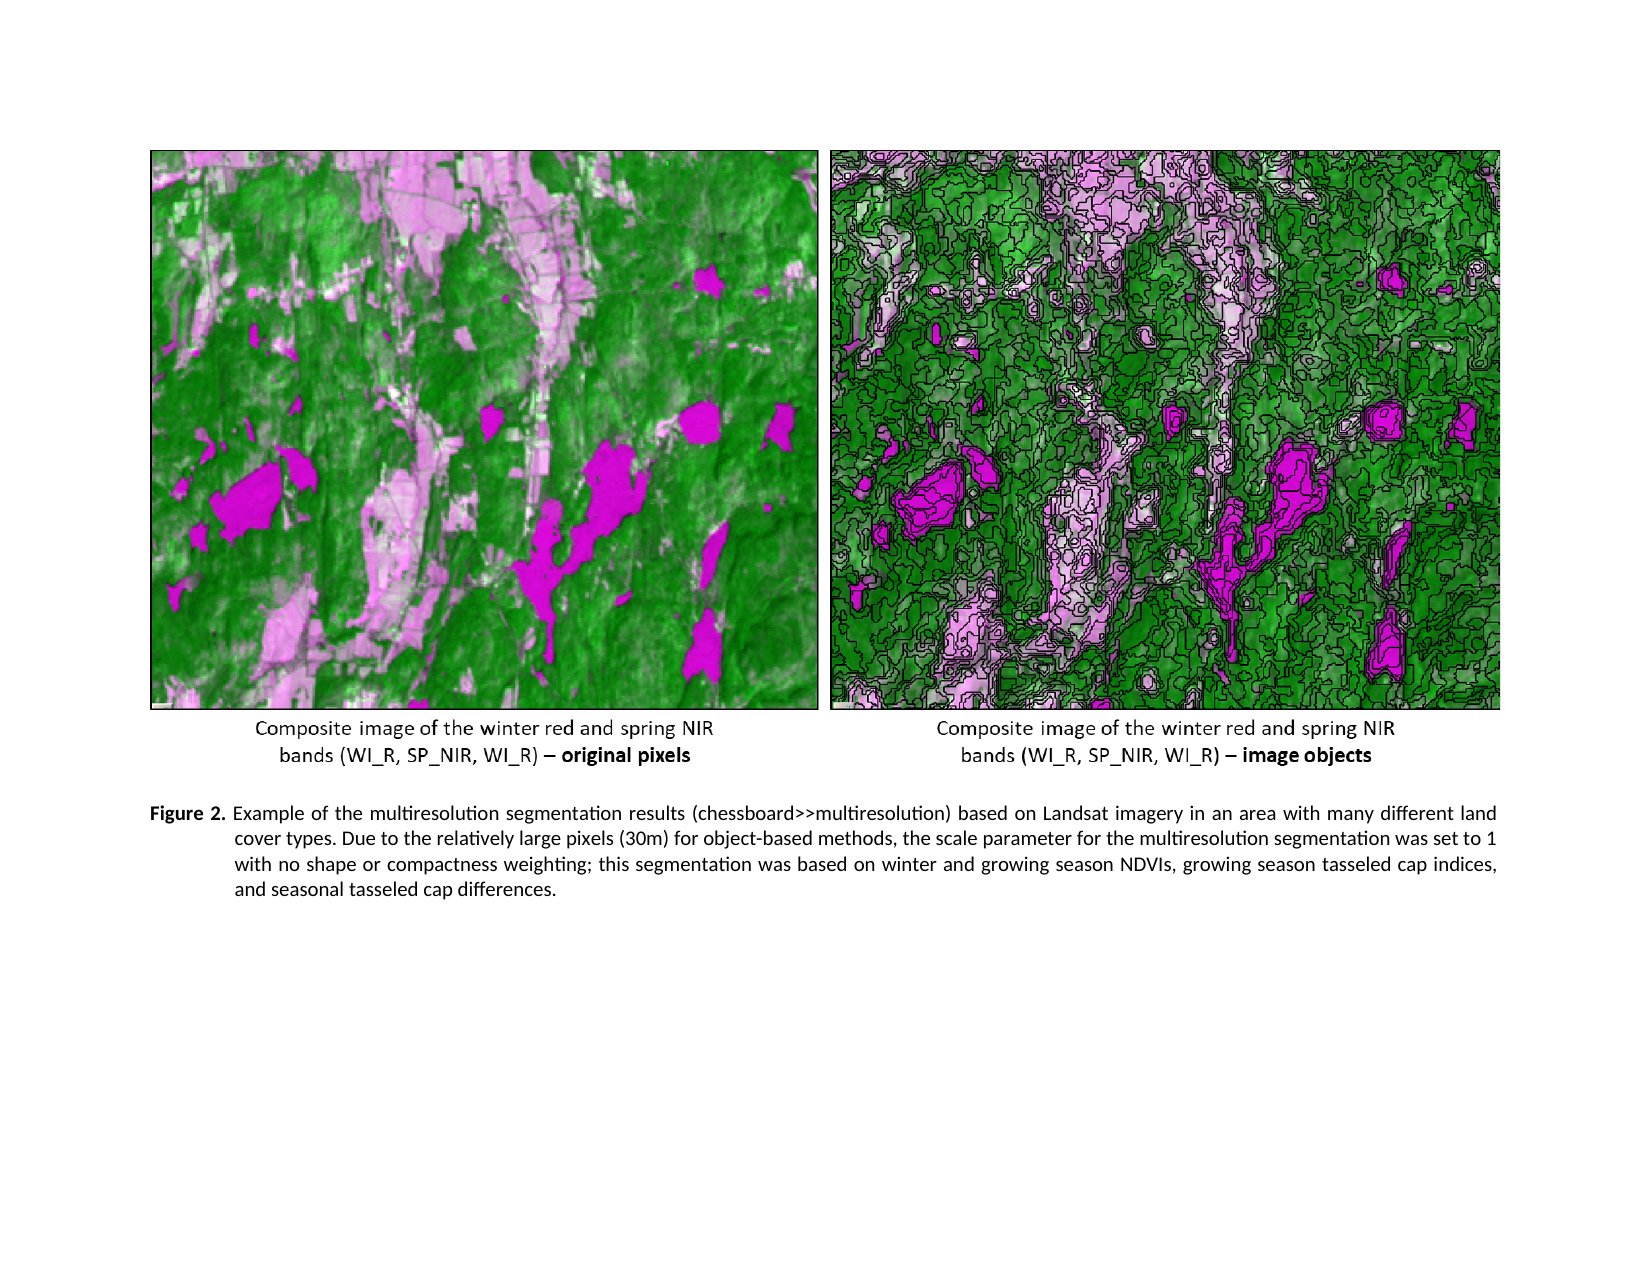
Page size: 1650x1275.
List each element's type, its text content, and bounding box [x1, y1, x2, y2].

text Figure 2. Example of the multiresolution segmentation results (chessboard>>multiresolution) based on Landsat imagery in an area with many different land cover types. Due to the relatively large pixels (30m) for object-based methods, the scale parameter for the multiresolution segmentation was set to 1 with no shape or compactness weighting; this segmentation was based on winter and growing season NDVIs, growing season tasseled cap indices, and seasonal tasseled cap differences. [150, 800, 1500, 902]
picture [150, 150, 1500, 782]
